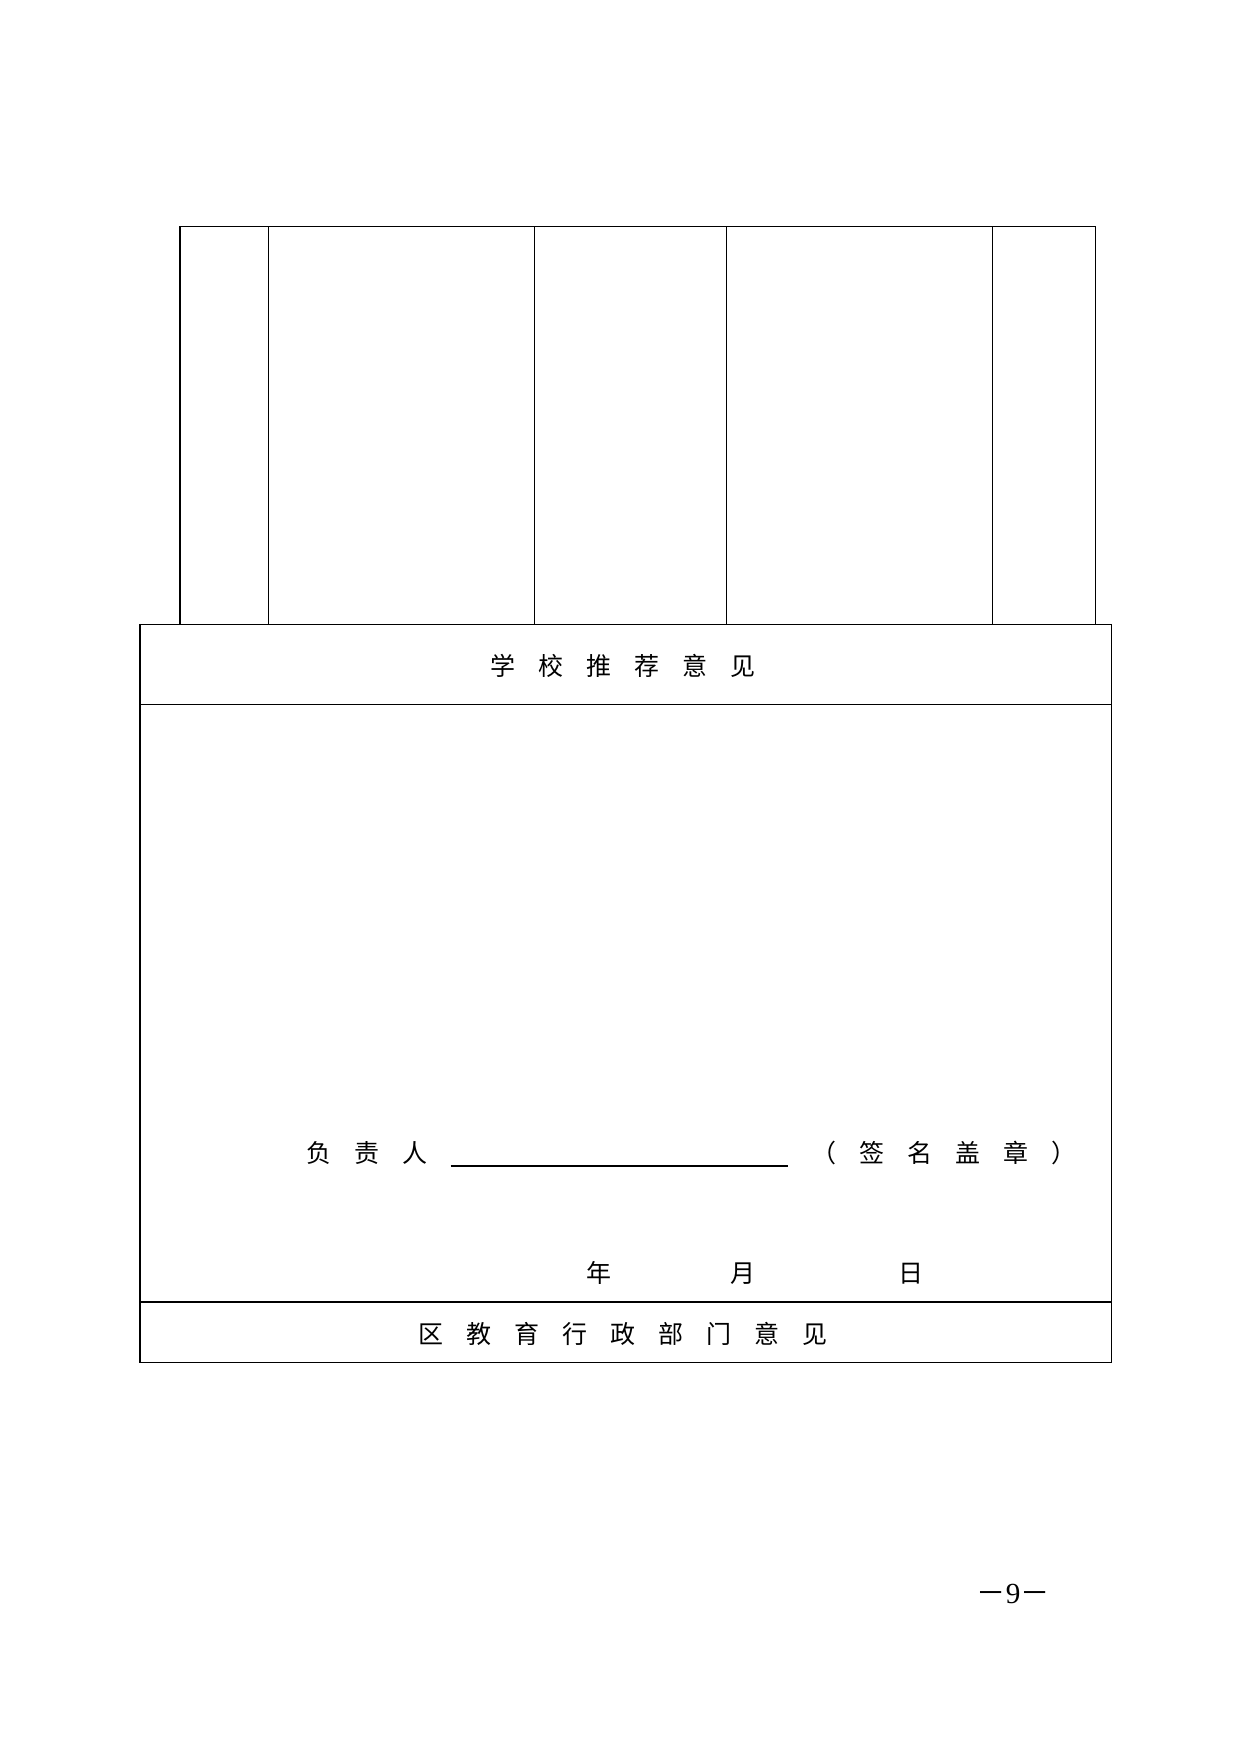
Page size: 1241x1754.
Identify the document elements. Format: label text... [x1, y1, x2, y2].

table_cell [993, 227, 1095, 624]
table_cell [181, 227, 268, 624]
table_cell [535, 227, 726, 624]
table_cell 区教育行政部门意见 [141, 1303, 1111, 1362]
table_cell 学校推荐意见 [141, 625, 1111, 703]
table_cell [269, 227, 534, 624]
table_cell [727, 227, 992, 624]
table_cell 负责人 （签名盖章） 年 月 日 [141, 705, 1111, 1301]
